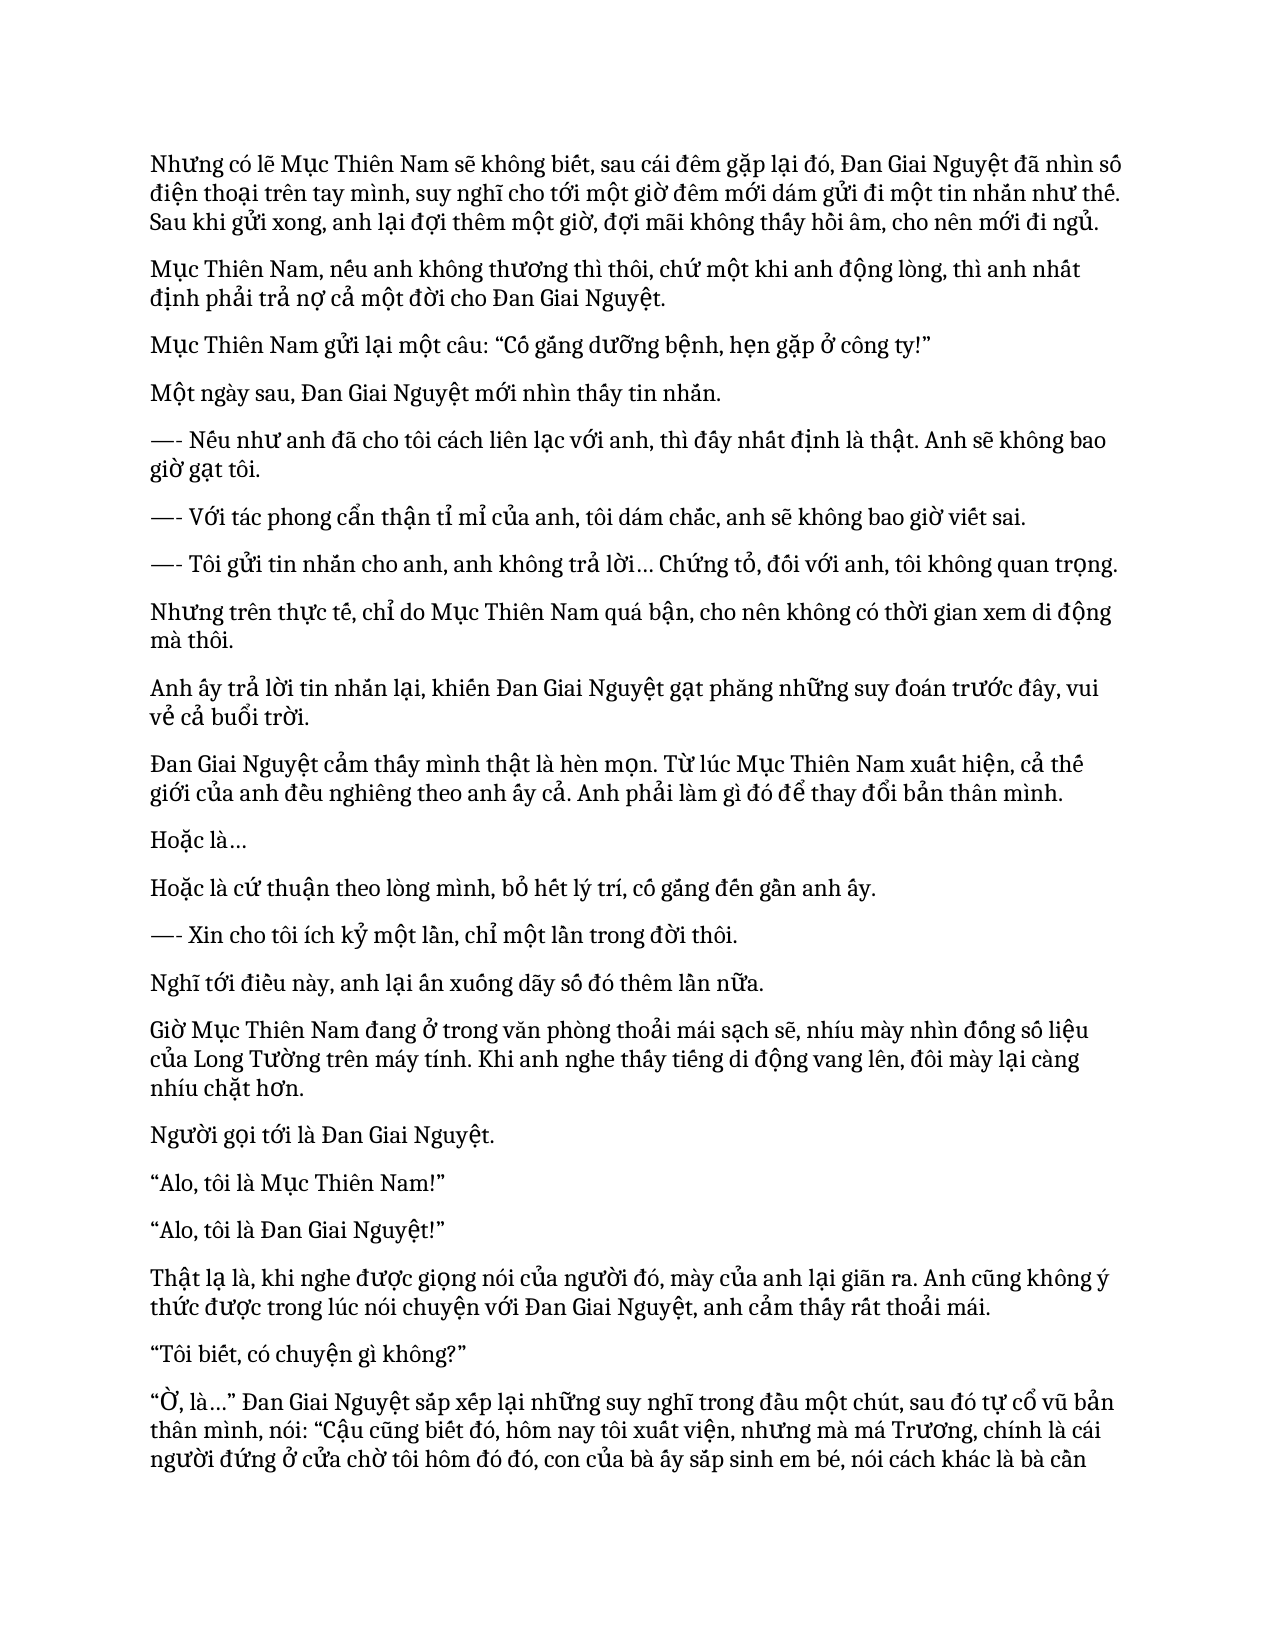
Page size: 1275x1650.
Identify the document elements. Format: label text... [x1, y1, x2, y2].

text Một ngày sau, Đan Giai Nguyệt mới nhìn thấy tin nhắn. [150, 379, 1125, 407]
text “Alo, tôi là Mục Thiên Nam!” [150, 1169, 1125, 1197]
text Nghĩ tới điều này, anh lại ấn xuống dãy số đó thêm lần nữa. [150, 969, 1125, 997]
text Người gọi tới là Đan Giai Nguyệt. [150, 1121, 1125, 1150]
text —- Nếu như anh đã cho tôi cách liên lạc với anh, thì đấy nhất định là thật. Anh sẽ không bao giờ gạt tôi. [150, 426, 1125, 484]
text Hoặc là… [150, 826, 1125, 855]
text Anh ấy trả lời tin nhắn lại, khiến Đan Giai Nguyệt gạt phăng những suy đoán trước đây, vui vẻ cả buổi trời. [150, 674, 1125, 731]
text Mục Thiên Nam, nếu anh không thương thì thôi, chứ một khi anh động lòng, thì anh nhất định phải trả nợ cả một đời cho Đan Giai Nguyệt. [150, 255, 1125, 312]
text —- Tôi gửi tin nhắn cho anh, anh không trả lời… Chứng tỏ, đối với anh, tôi không quan trọng. [150, 550, 1125, 579]
text “Alo, tôi là Đan Giai Nguyệt!” [150, 1216, 1125, 1245]
text Nhưng trên thực tế, chỉ do Mục Thiên Nam quá bận, cho nên không có thời gian xem di động mà thôi. [150, 597, 1125, 655]
text —- Xin cho tôi ích kỷ một lần, chỉ một lần trong đời thôi. [150, 921, 1125, 950]
text Mục Thiên Nam gửi lại một câu: “Cố gắng dưỡng bệnh, hẹn gặp ở công ty!” [150, 331, 1125, 360]
text Nhưng có lẽ Mục Thiên Nam sẽ không biết, sau cái đêm gặp lại đó, Đan Giai Nguyệt đã nhìn số điện thoại trên tay mình, suy nghĩ cho tới một giờ đêm mới dám gửi đi một tin nhắn như thế. Sau khi gửi xong, anh lại đợi thêm một giờ, đợi mãi không thấy hồi âm, cho nên mới đi ngủ. [150, 150, 1125, 236]
text —- Với tác phong cẩn thận tỉ mỉ của anh, tôi dám chắc, anh sẽ không bao giờ viết sai. [150, 502, 1125, 531]
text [150, 1387, 1125, 1474]
text Hoặc là cứ thuận theo lòng mình, bỏ hết lý trí, cố gắng đến gần anh ấy. [150, 874, 1125, 902]
text Thật lạ là, khi nghe được giọng nói của người đó, mày của anh lại giãn ra. Anh cũng không ý thức được trong lúc nói chuyện với Đan Giai Nguyệt, anh cảm thấy rất thoải mái. [150, 1264, 1125, 1321]
text “Tôi biết, có chuyện gì không?” [150, 1340, 1125, 1369]
text Giờ Mục Thiên Nam đang ở trong văn phòng thoải mái sạch sẽ, nhíu mày nhìn đống số liệu của Long Tường trên máy tính. Khi anh nghe thấy tiếng di động vang lên, đôi mày lại càng nhíu chặt hơn. [150, 1016, 1125, 1102]
text Đan Giai Nguyệt cảm thấy mình thật là hèn mọn. Từ lúc Mục Thiên Nam xuất hiện, cả thế giới của anh đều nghiêng theo anh ấy cả. Anh phải làm gì đó để thay đổi bản thân mình. [150, 750, 1125, 807]
